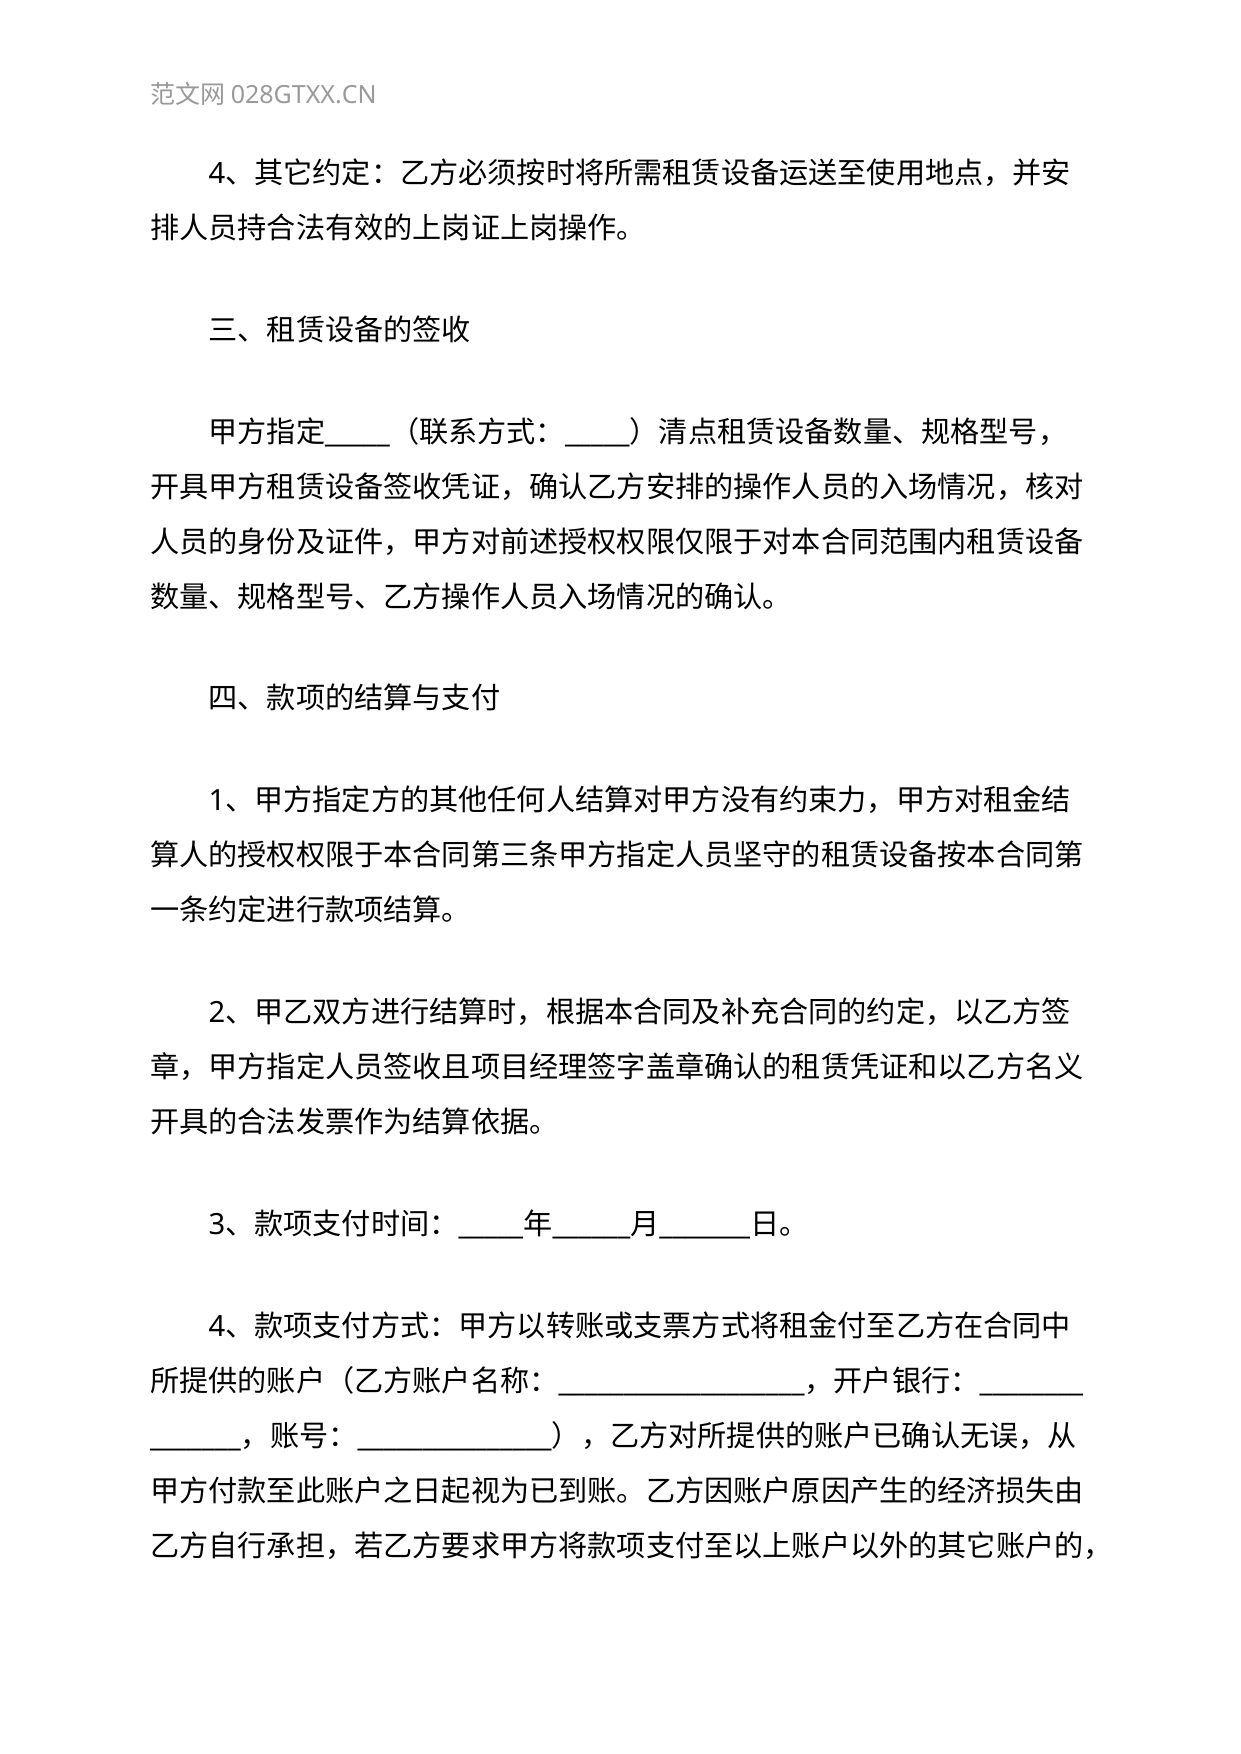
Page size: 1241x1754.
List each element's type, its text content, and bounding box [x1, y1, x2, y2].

text 四、款项的结算与支付 [150, 675, 1090, 717]
text 1、甲方指定方的其他任何人结算对甲方没有约束力，甲方对租金结算人的授权权限于本合同第三条甲方指定人员坚守的租赁设备按本合同第一条约定进行款项结算。 [150, 777, 1090, 929]
text 甲方指定_____（联系方式：_____）清点租赁设备数量、规格型号，开具甲方租赁设备签收凭证，确认乙方安排的操作人员的入场情况，核对人员的身份及证件，甲方对前述授权权限仅限于对本合同范围内租赁设备数量、规格型号、乙方操作人员入场情况的确认。 [150, 408, 1090, 616]
text 2、甲乙双方进行结算时，根据本合同及补充合同的约定，以乙方签章，甲方指定人员签收且项目经理签字盖章确认的租赁凭证和以乙方名义开具的合法发票作为结算依据。 [150, 988, 1090, 1141]
text 3、款项支付时间：_____年______月_______日。 [150, 1200, 1090, 1243]
text 三、租赁设备的签收 [150, 307, 1090, 349]
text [150, 1302, 1090, 1564]
text 4、其它约定：乙方必须按时将所需租赁设备运送至使用地点，并安排人员持合法有效的上岗证上岗操作。 [150, 150, 1090, 247]
